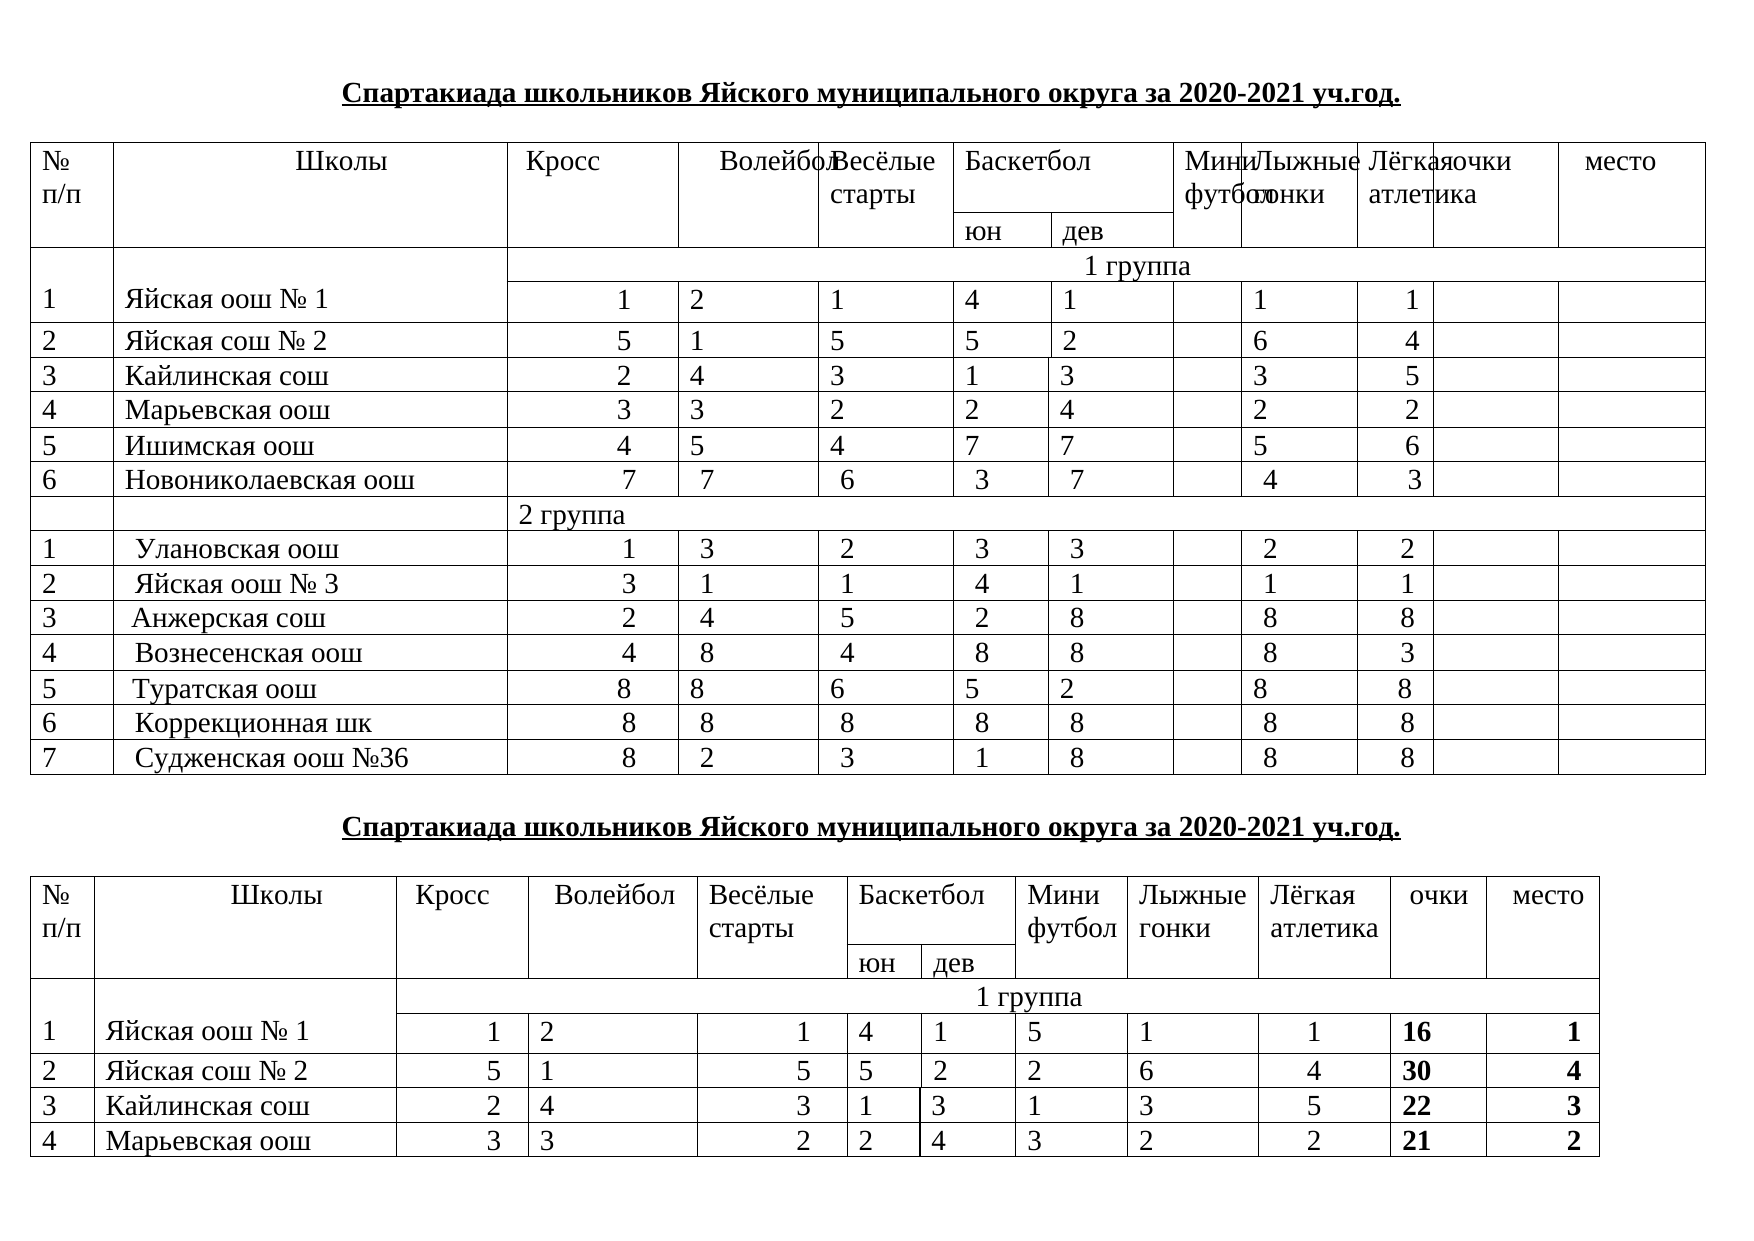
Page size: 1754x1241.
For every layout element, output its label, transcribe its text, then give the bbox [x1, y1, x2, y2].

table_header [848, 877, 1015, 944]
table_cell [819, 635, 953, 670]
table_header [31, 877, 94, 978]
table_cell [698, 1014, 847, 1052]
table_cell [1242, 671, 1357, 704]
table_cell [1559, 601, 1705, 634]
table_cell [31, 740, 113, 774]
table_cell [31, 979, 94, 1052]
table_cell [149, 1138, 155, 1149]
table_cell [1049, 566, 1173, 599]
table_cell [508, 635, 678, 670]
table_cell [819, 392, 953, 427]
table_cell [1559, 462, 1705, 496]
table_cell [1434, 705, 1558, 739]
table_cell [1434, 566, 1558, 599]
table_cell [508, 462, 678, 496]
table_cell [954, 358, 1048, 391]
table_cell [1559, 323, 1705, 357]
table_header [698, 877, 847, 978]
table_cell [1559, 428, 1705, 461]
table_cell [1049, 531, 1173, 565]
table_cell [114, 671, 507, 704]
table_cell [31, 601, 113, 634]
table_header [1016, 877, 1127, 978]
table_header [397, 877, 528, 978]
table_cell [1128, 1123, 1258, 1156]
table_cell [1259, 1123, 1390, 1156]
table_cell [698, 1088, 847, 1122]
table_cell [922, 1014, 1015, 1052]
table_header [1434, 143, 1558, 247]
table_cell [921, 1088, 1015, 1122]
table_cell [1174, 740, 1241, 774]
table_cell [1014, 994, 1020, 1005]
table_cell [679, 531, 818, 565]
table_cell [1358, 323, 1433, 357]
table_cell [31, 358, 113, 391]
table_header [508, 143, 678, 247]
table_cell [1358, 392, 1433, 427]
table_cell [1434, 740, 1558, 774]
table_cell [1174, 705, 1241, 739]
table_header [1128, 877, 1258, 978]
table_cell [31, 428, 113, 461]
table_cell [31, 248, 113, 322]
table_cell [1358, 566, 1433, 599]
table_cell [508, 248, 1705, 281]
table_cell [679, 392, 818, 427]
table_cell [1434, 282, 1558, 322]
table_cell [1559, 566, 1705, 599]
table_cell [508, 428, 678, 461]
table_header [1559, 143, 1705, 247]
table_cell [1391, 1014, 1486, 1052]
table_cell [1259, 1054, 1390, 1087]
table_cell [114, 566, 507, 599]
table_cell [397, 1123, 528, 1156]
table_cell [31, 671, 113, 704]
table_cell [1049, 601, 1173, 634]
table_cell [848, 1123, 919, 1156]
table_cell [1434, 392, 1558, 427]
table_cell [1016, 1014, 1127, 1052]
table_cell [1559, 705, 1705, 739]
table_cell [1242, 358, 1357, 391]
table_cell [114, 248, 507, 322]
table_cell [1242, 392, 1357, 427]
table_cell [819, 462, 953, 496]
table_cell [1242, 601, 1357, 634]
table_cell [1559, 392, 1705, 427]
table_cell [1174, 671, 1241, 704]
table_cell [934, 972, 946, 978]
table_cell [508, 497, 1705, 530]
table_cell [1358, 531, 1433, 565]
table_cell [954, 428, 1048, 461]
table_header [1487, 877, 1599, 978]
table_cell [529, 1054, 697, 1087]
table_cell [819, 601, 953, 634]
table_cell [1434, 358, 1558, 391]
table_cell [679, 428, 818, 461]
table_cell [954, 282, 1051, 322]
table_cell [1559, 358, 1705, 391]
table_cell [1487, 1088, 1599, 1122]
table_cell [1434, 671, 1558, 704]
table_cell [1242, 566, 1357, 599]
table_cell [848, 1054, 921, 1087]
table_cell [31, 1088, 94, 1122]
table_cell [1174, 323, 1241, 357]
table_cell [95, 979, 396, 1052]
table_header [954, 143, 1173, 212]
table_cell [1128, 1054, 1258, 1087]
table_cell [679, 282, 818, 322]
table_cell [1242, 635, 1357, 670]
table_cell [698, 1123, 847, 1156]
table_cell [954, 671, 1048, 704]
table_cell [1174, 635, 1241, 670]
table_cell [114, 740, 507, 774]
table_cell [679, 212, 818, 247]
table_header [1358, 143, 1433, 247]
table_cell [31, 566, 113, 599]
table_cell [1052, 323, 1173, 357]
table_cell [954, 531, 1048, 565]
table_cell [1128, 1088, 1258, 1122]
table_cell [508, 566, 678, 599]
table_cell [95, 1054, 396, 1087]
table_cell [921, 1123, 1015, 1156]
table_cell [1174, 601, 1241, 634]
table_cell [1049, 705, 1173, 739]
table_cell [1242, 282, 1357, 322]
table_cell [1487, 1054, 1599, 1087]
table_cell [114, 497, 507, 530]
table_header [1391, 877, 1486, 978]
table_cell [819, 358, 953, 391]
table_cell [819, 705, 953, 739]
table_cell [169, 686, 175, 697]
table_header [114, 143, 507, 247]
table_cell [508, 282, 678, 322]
text Спартакиада школьников Яйского муниципального округа за 2020-2021 уч.год. [1, 75, 1741, 108]
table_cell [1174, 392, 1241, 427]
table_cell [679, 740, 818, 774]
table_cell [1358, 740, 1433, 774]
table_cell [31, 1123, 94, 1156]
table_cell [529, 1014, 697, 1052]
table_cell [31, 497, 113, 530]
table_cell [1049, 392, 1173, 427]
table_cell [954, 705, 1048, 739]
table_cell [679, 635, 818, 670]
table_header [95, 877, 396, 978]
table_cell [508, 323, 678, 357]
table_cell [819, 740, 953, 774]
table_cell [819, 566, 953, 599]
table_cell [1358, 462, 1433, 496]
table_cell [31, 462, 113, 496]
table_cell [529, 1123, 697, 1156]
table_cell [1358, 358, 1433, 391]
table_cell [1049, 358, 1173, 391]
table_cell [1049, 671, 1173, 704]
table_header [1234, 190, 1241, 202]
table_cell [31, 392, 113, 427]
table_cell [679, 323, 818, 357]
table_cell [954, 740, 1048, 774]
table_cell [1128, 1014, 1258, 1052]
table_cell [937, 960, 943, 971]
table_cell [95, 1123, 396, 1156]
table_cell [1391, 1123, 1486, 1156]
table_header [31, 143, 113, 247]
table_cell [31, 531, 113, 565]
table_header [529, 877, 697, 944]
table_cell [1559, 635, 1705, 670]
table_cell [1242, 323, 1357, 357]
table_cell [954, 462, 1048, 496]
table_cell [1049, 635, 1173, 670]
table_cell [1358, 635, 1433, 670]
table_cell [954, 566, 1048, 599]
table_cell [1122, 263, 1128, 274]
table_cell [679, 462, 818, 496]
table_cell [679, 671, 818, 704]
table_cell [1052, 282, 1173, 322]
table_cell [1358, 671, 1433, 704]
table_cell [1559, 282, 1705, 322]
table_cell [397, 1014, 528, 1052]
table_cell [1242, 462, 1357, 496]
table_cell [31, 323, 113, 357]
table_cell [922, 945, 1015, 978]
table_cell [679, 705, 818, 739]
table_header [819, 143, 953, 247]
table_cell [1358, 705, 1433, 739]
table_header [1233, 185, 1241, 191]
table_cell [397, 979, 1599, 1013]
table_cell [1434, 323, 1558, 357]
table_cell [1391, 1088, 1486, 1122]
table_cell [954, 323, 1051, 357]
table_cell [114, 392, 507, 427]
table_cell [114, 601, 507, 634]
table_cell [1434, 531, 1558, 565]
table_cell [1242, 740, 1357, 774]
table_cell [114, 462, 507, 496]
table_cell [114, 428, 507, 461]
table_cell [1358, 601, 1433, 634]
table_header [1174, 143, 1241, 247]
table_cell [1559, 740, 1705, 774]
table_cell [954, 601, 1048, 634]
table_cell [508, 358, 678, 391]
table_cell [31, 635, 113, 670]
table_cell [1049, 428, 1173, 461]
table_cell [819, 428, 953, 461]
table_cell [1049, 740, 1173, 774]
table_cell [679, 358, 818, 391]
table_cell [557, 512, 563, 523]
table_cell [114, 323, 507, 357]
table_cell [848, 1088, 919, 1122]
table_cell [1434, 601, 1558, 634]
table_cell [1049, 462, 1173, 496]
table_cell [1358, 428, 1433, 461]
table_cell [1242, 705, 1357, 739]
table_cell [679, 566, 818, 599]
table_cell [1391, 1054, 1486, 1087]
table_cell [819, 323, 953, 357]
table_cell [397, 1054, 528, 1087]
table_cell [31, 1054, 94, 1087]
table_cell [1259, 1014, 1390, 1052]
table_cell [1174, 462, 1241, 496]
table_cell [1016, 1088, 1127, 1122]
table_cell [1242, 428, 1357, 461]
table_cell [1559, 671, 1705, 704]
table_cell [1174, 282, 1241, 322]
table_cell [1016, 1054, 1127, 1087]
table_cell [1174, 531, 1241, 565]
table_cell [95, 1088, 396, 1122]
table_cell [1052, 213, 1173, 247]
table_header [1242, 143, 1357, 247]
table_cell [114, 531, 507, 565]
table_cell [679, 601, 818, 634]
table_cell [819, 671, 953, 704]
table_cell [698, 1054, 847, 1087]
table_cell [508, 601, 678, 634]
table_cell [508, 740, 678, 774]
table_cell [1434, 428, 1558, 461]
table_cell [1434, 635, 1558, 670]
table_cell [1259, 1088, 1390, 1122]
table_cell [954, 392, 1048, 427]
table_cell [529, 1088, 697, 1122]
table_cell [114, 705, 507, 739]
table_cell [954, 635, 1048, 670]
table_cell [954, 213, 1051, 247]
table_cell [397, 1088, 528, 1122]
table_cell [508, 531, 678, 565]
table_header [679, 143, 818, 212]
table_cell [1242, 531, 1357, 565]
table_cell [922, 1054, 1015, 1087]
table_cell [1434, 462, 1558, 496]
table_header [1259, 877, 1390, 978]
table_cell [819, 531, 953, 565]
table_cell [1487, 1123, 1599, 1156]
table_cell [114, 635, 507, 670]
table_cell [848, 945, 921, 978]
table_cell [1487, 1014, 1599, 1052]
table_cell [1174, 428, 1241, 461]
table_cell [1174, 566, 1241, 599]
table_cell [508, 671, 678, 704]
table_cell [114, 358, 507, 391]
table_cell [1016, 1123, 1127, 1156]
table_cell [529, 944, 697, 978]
text Спартакиада школьников Яйского муниципального округа за 2020-2021 уч.год. [1, 809, 1741, 842]
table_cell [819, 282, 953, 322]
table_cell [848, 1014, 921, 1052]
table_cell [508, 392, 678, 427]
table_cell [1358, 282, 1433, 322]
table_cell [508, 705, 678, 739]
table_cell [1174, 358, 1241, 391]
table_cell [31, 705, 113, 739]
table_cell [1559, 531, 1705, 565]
